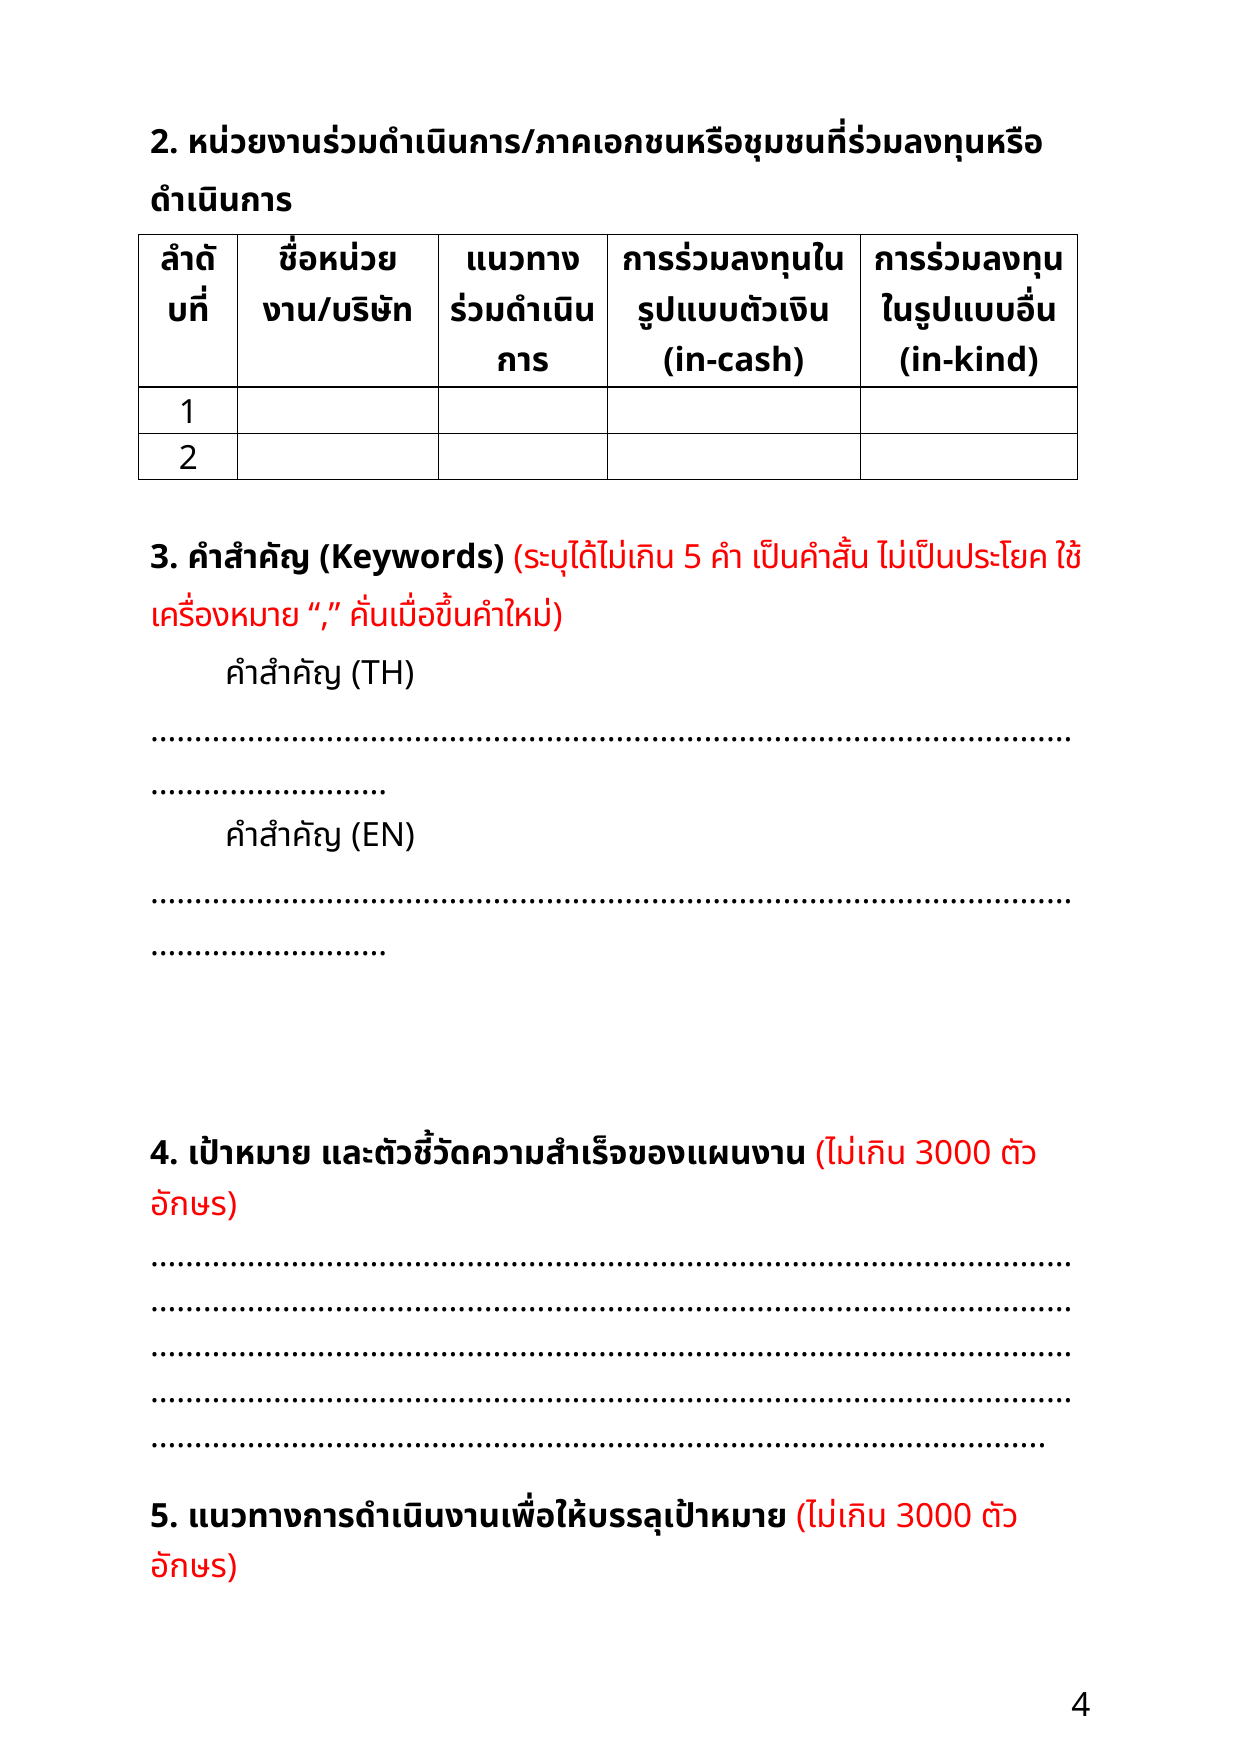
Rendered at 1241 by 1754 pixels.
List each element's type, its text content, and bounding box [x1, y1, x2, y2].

table_cell [608, 388, 860, 433]
table_header ลำดับที่ [139, 235, 237, 386]
table_header การร่วมลงทุนในรูปแบบตัวเงิน (in-cash) [608, 235, 860, 386]
table_cell [608, 434, 860, 479]
table_cell [439, 388, 607, 433]
text ……………………………………………………………………………………………………………………………………………………………………………………………………………………………………………………………………………………………………………………………………………………………………………………………………………………………………………………………………………... [150, 1230, 1090, 1457]
table_cell [238, 434, 438, 479]
table_cell [861, 388, 1077, 433]
table_cell [238, 388, 438, 433]
table_cell 1 [139, 388, 237, 433]
table_header แนวทางร่วมดำเนินการ [439, 235, 607, 386]
text 5. แนวทางการดำเนินงานเพื่อให้บรรลุเป้าหมาย (ไม่เกิน 3000 ตัวอักษร) [150, 1491, 1090, 1593]
table_cell [439, 434, 607, 479]
table_header ชื่อหน่วยงาน/บริษัท [238, 235, 438, 386]
text คำสำคัญ (TH) …………………………………………………………………………………………………………………… [150, 649, 1090, 804]
table_cell [861, 434, 1077, 479]
table_cell 2 [139, 434, 237, 479]
text 4. เป้าหมาย และตัวชี้วัดความสำเร็จของแผนงาน (ไม่เกิน 3000 ตัวอักษร) [150, 1129, 1090, 1230]
text คำสำคัญ (EN) …………………………………………………………………………………………………………………… [150, 811, 1090, 966]
table_header การร่วมลงทุนในรูปแบบอื่น (in-kind) [861, 235, 1077, 386]
text 3. คำสำคัญ (Keywords) (ระบุได้ไม่เกิน 5 คำ เป็นคำสั้น ไม่เป็นประโยค ใช้เครื่องหมาย “,” คั่นเมื่อขึ้นคำใหม่) [150, 533, 1090, 641]
text 2. หน่วยงานร่วมดำเนินการ/ภาคเอกชนหรือชุมชนที่ร่วมลงทุนหรือดำเนินการ [150, 118, 1090, 227]
